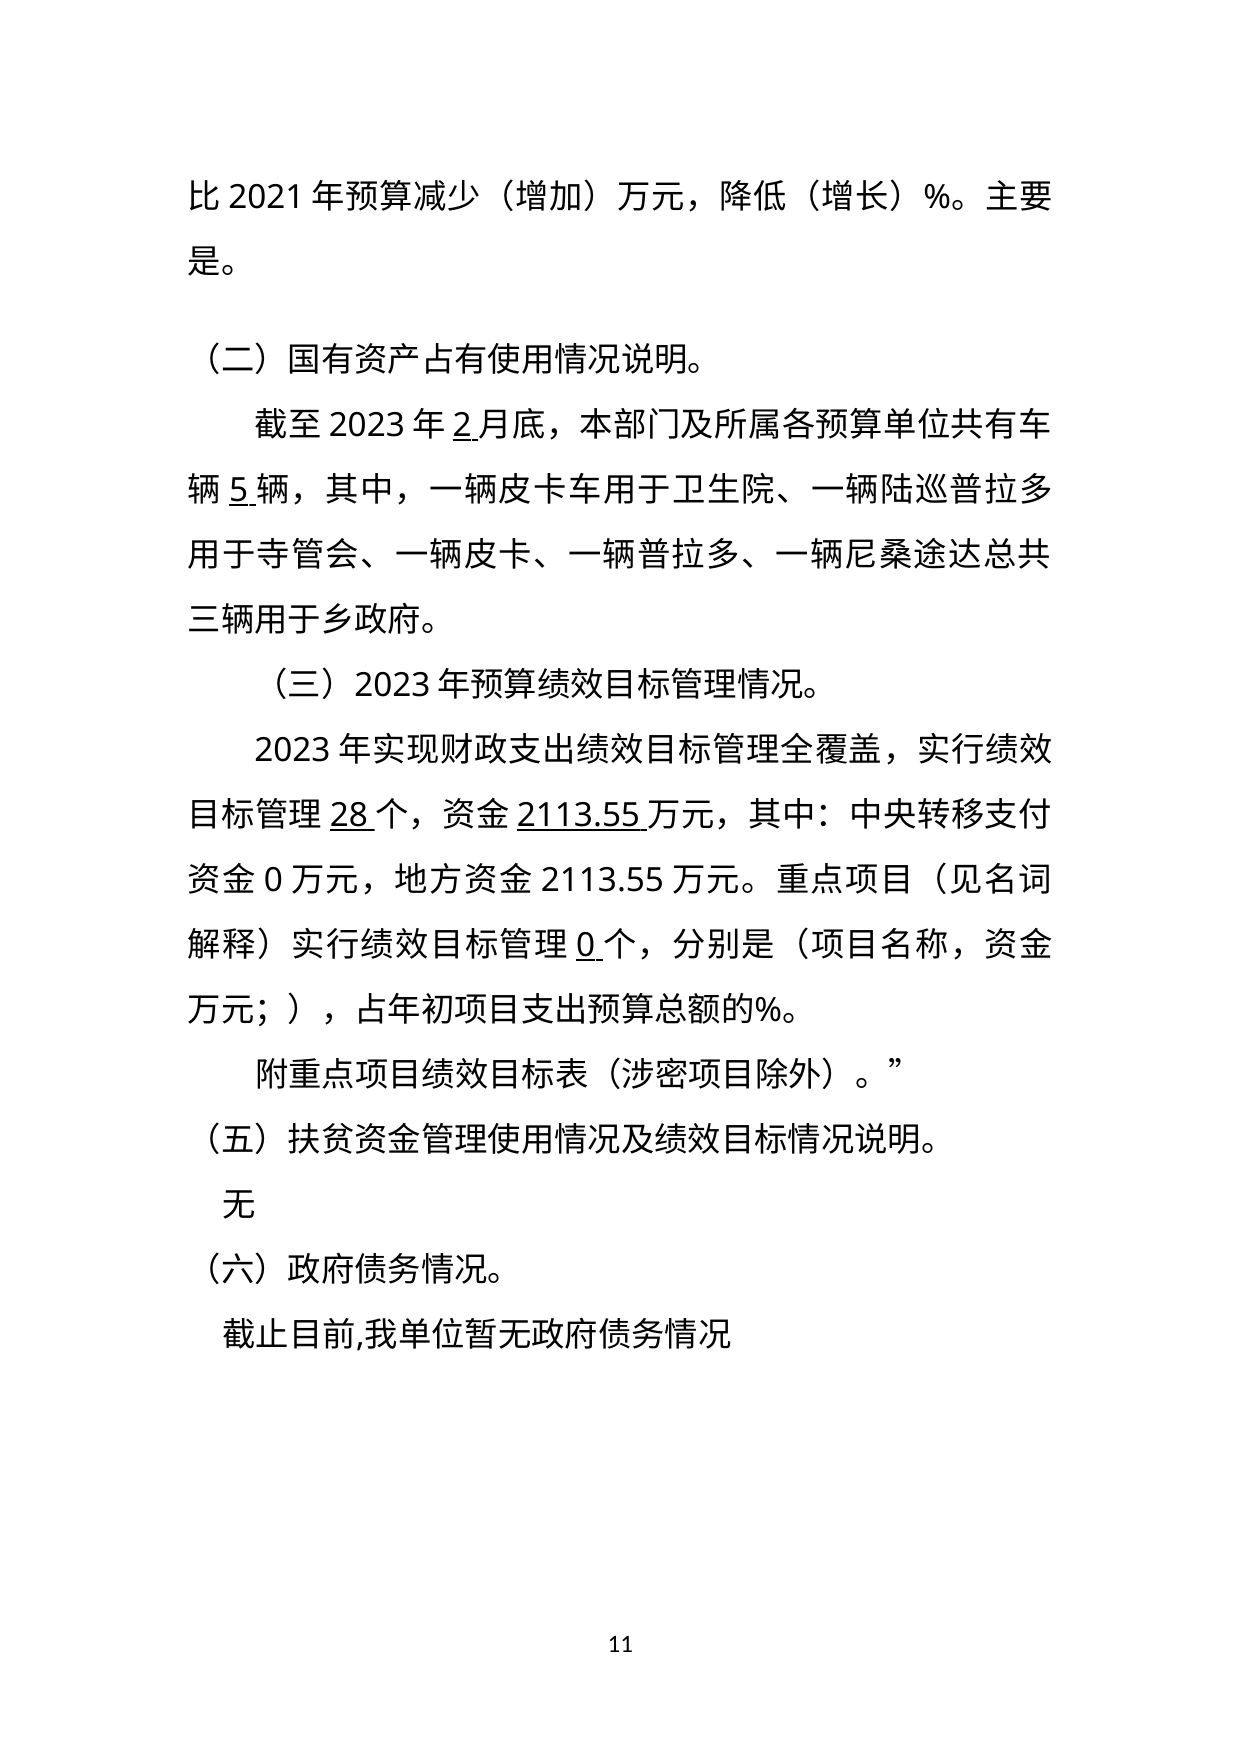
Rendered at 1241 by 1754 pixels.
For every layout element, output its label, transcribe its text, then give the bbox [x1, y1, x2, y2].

text 截至2023年2月底，本部门及所属各预算单位共有车辆5辆，其中，一辆皮卡车用于卫生院、一辆陆巡普拉多用于寺管会、一辆皮卡、一辆普拉多、一辆尼桑途达总共三辆用于乡政府。 [187, 389, 1053, 649]
text （三）2023年预算绩效目标管理情况。 [187, 649, 1053, 714]
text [187, 162, 1053, 292]
text 2023年实现财政支出绩效目标管理全覆盖，实行绩效目标管理28个，资金2113.55万元，其中：中央转移支付资金0万元，地方资金2113.55万元。重点项目（见名词解释）实行绩效目标管理0个，分别是（项目名称，资金万元；），占年初项目支出预算总额的%。 [187, 714, 1053, 1039]
text （六）政府债务情况。 截止目前,我单位暂无政府债务情况 [187, 1234, 1053, 1364]
text 无 [187, 1169, 1053, 1234]
text 附重点项目绩效目标表（涉密项目除外）。” [187, 1039, 1053, 1104]
text （二）国有资产占有使用情况说明。 [187, 324, 1053, 389]
text （五）扶贫资金管理使用情况及绩效目标情况说明。 [187, 1104, 1053, 1169]
